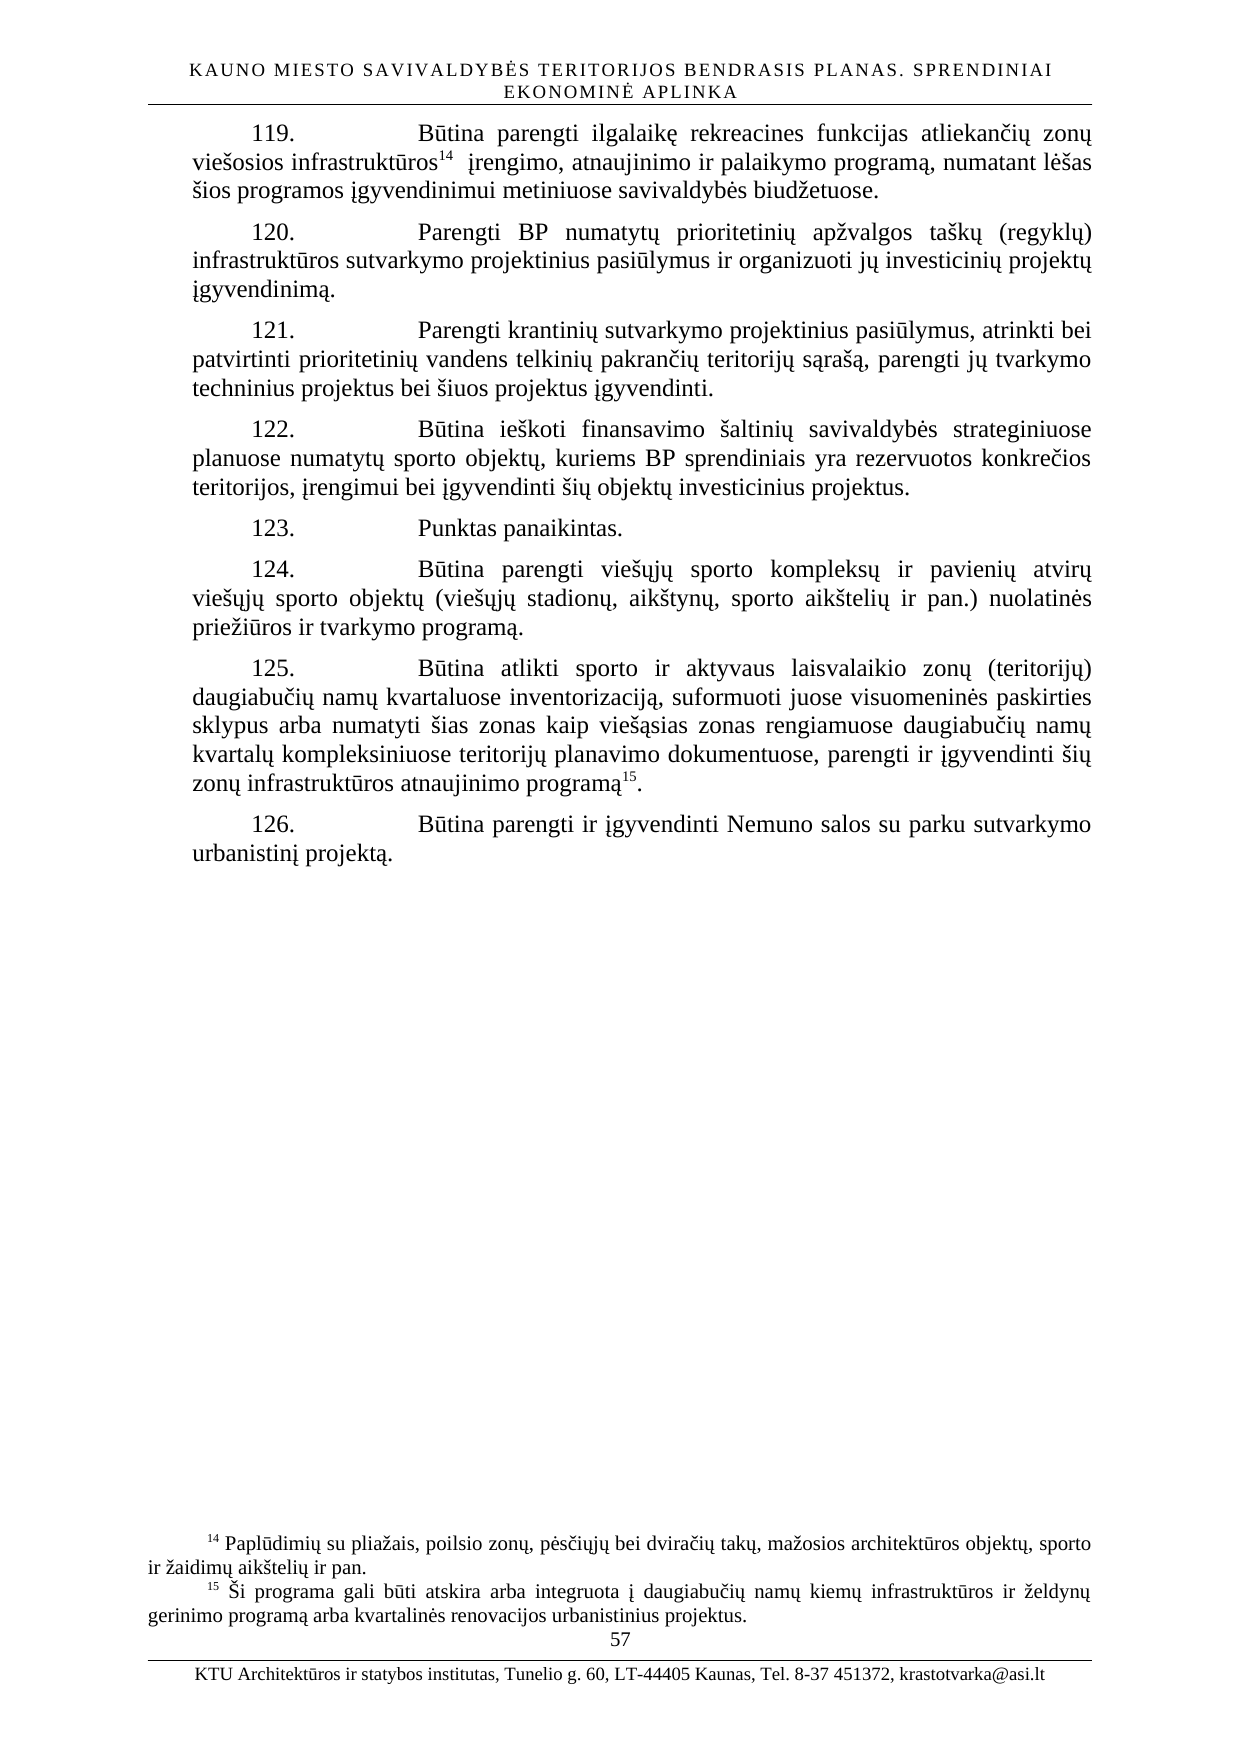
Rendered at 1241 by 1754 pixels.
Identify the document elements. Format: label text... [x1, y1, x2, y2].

text Parengti krantinių sutvarkymo projektinius pasiūlymus, atrinkti bei patvirtinti prioritetinių vandens telkinių pakrančių teritorijų sąrašą, parengti jų tvarkymo techninius projektus bei šiuos projektus įgyvendinti. [192, 316, 1092, 402]
text Būtina atlikti sporto ir aktyvaus laisvalaikio zonų (teritorijų) daugiabučių namų kvartaluose inventorizaciją, suformuoti juose visuomeninės paskirties sklypus arba numatyti šias zonas kaip viešąsias zonas rengiamuose daugiabučių namų kvartalų kompleksiniuose teritorijų planavimo dokumentuose, parengti ir įgyvendinti šių zonų infrastruktūros atnaujinimo programą. [192, 653, 1092, 797]
text Būtina parengti viešųjų sporto kompleksų ir pavienių atvirų viešųjų sporto objektų (viešųjų stadionų, aikštynų, sporto aikštelių ir pan.) nuolatinės priežiūros ir tvarkymo programą. [192, 554, 1092, 641]
text Parengti BP numatytų prioritetinių apžvalgos taškų (regyklų) infrastruktūros sutvarkymo projektinius pasiūlymus ir organizuoti jų investicinių projektų įgyvendinimą. [192, 217, 1092, 303]
text Punktas panaikintas. [192, 513, 1092, 542]
text Būtina parengti ir įgyvendinti Nemuno salos su parku sutvarkymo urbanistinį projektą. [192, 809, 1092, 867]
text Būtina parengti ilgalaikę rekreacines funkcijas atliekančių zonų viešosios infrastruktūros įrengimo, atnaujinimo ir palaikymo programą, numatant lėšas šios programos įgyvendinimui metiniuose savivaldybės biudžetuose. [192, 118, 1092, 204]
text Būtina ieškoti finansavimo šaltinių savivaldybės strateginiuose planuose numatytų sporto objektų, kuriems BP sprendiniais yra rezervuotos konkrečios teritorijos, įrengimui bei įgyvendinti šių objektų investicinius projektus. [192, 414, 1092, 501]
